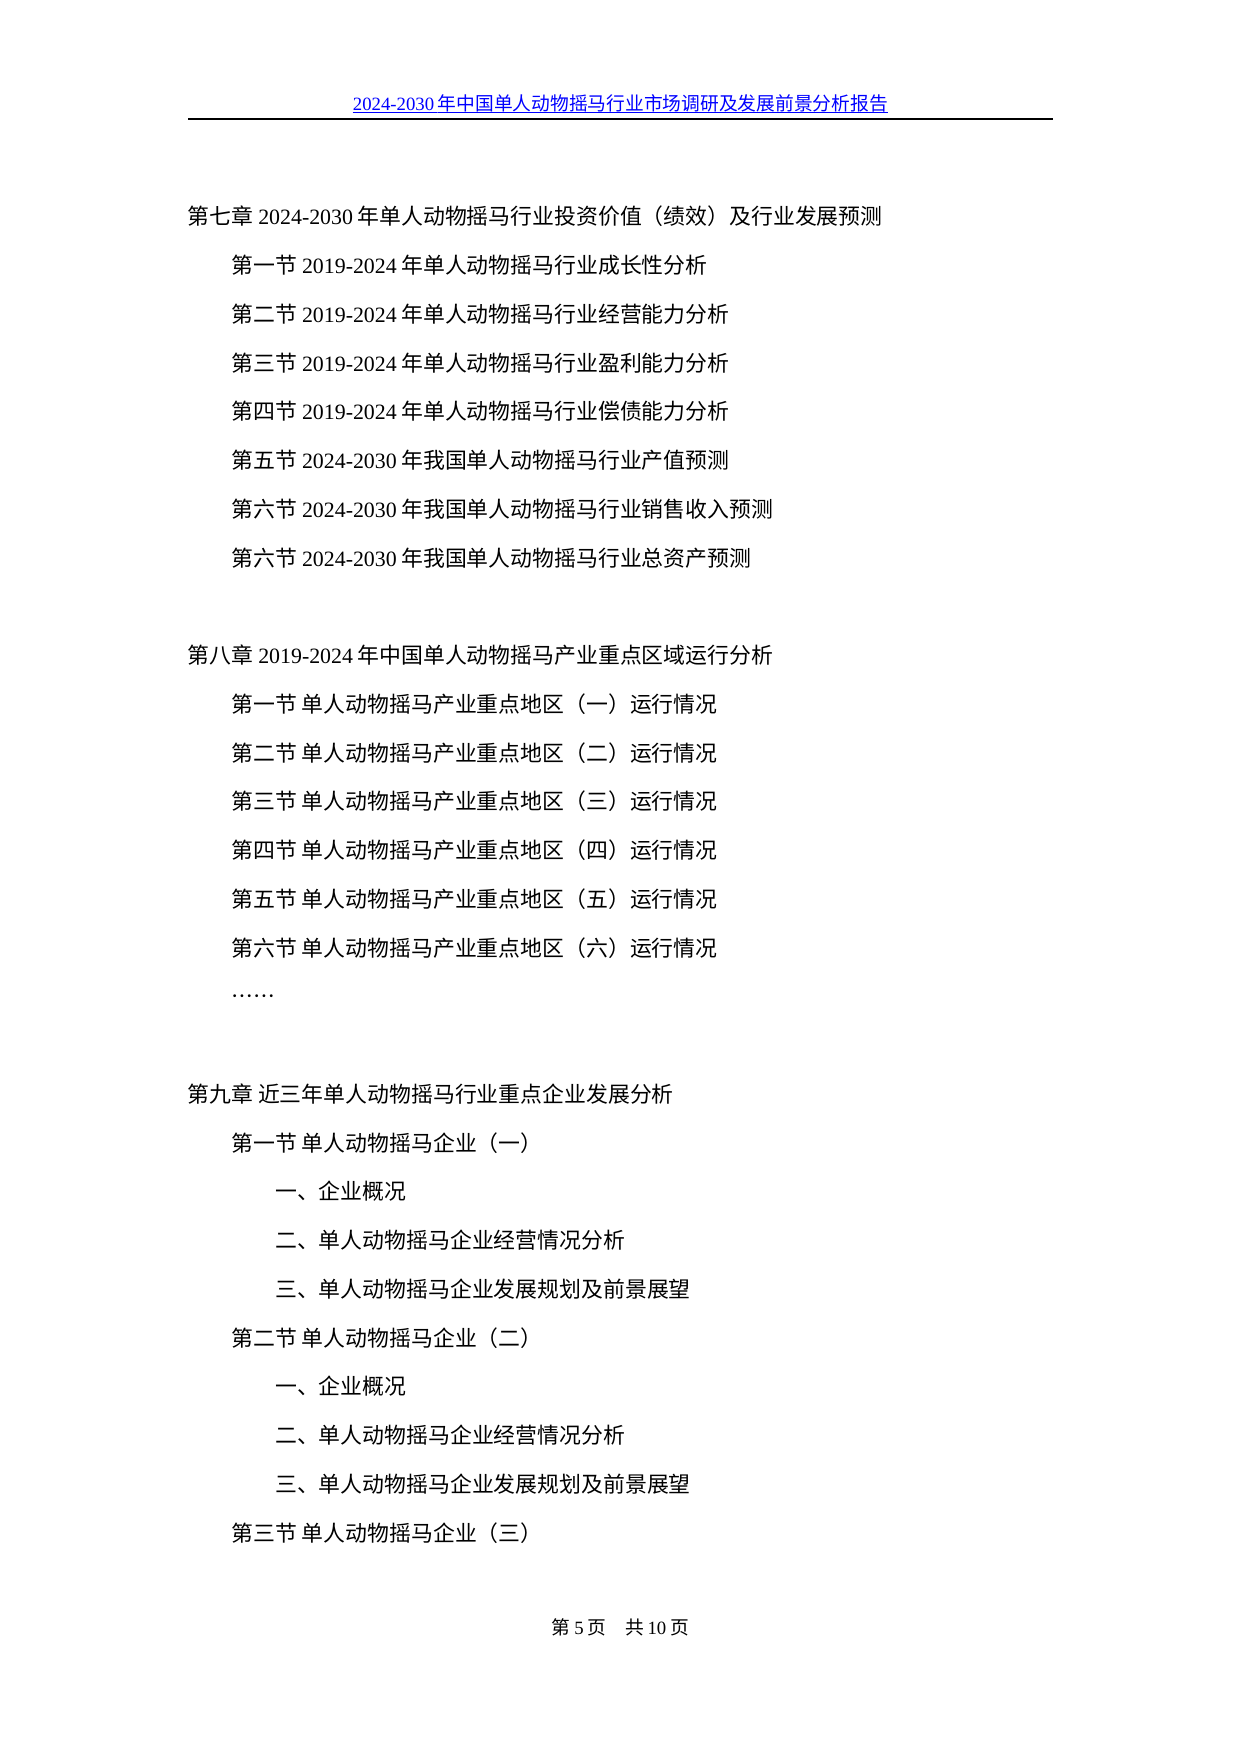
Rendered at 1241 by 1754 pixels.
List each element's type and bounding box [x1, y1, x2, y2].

text [187, 150, 1053, 1548]
